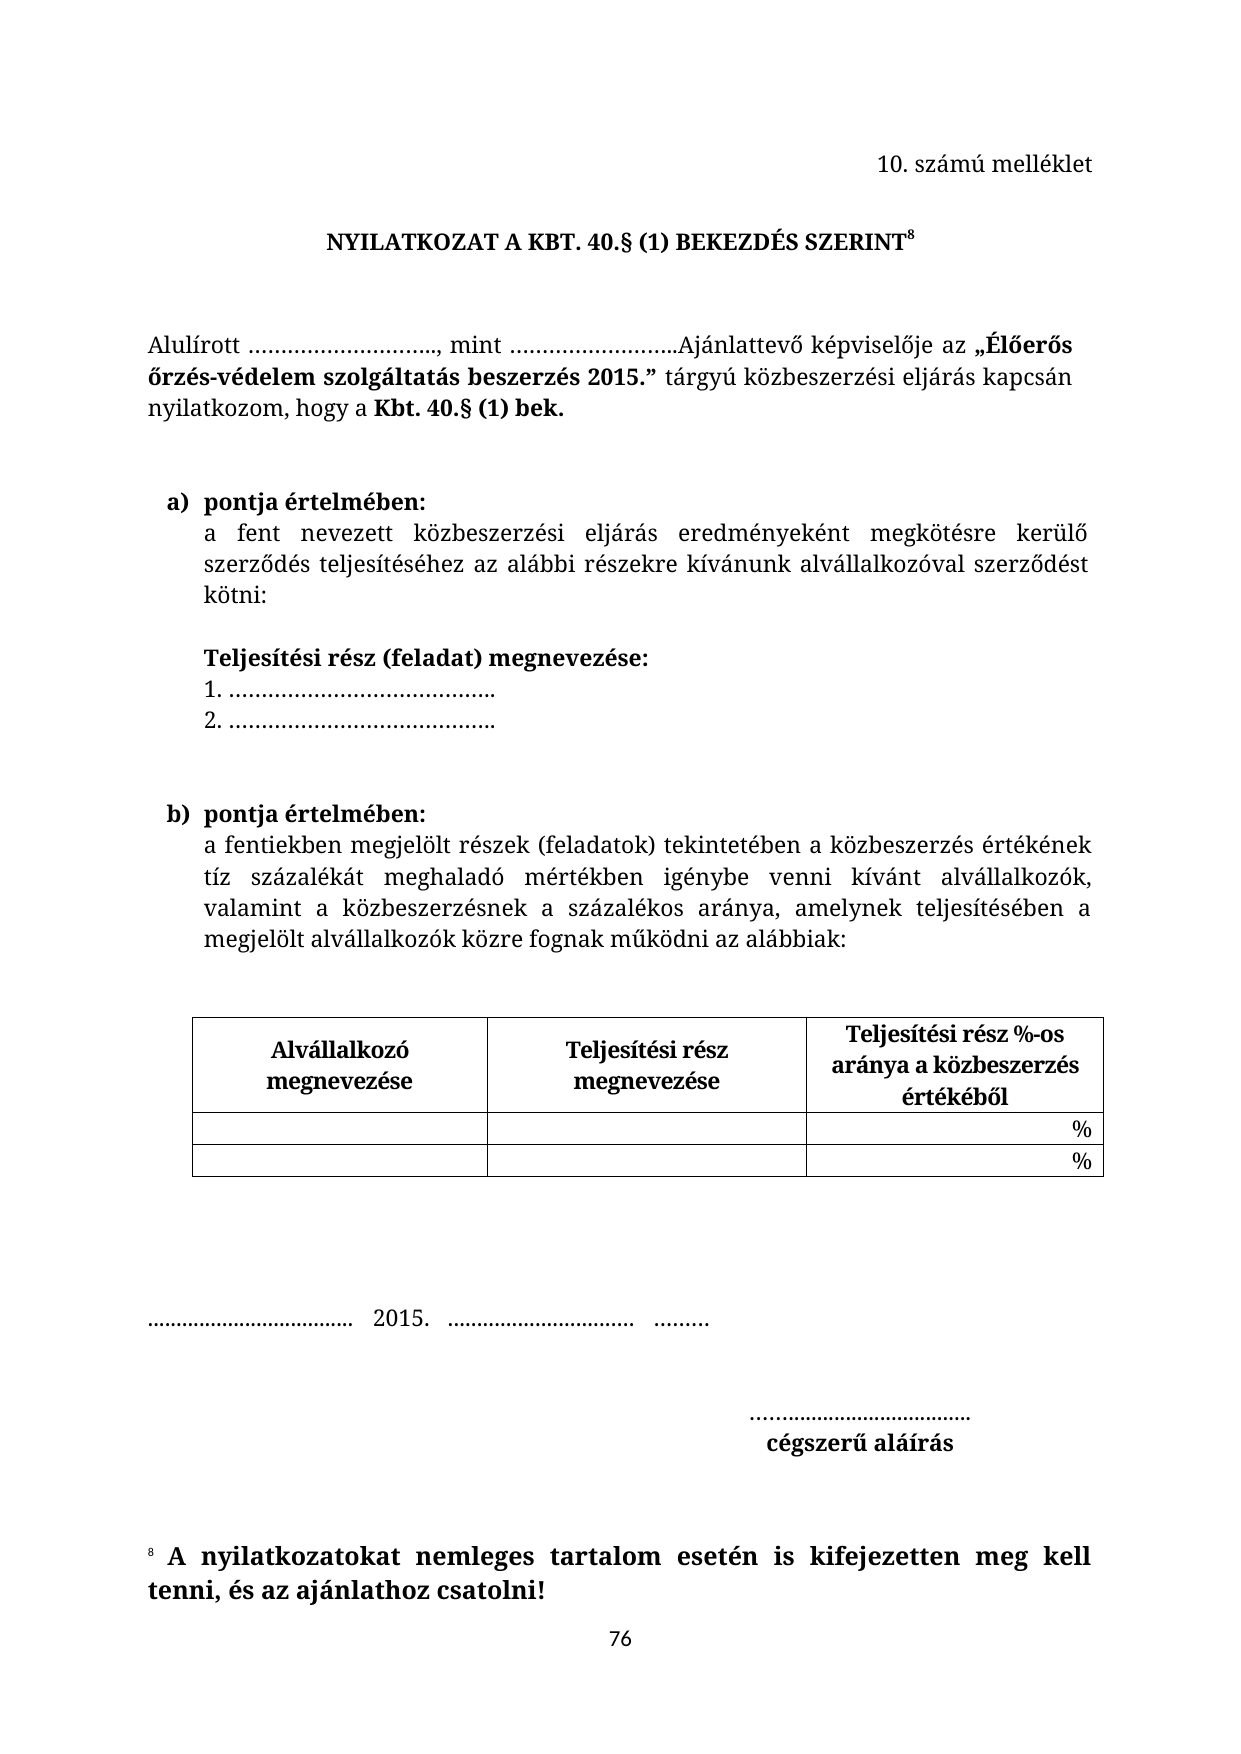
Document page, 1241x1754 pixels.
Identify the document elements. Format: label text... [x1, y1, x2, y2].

table_cell [193, 1113, 487, 1144]
table_cell % [807, 1145, 1103, 1176]
table_cell % [807, 1113, 1103, 1144]
text Alulírott ……………………….., mint ……………………..Ajánlattevő képviselője az „Élőerős őrzés-védelem szolgáltatás beszerzés 2015.” tárgyú közbeszerzési eljárás kapcsán nyilatkozom, hogy a Kbt. 40.§ (1) bek. [148, 329, 1073, 423]
text Teljesítési rész (feladat) megnevezése: [204, 642, 1093, 673]
text NYILATKOZAT A KBT. 40.§ (1) BEKEZDÉS SZERINT [148, 226, 1093, 257]
text ……................................ [223, 1396, 1093, 1427]
text 2015. [148, 1302, 1093, 1333]
text 1. ………………………………….. [204, 673, 1093, 704]
text cégszerű aláírás [223, 1427, 1093, 1458]
list számú melléklet [185, 148, 1093, 179]
table_cell [488, 1145, 806, 1176]
table_header Teljesítési rész %-os aránya a közbeszerzés értékéből [807, 1018, 1103, 1112]
table_header Alvállalkozó megnevezése [193, 1018, 487, 1112]
text a) pontja értelmében: [166, 486, 1072, 517]
table_header Teljesítési rész megnevezése [488, 1018, 806, 1112]
text b) pontja értelmében: [166, 798, 1072, 829]
table_cell [193, 1145, 487, 1176]
text a fent nevezett közbeszerzési eljárás eredményeként megkötésre kerülő szerződés teljesítéséhez az alábbi részekre kívánunk alvállalkozóval szerződést kötni: [204, 517, 1089, 611]
table_cell [488, 1113, 806, 1144]
text 2. ………………………………….. [204, 704, 1093, 736]
text a fentiekben megjelölt részek (feladatok) tekintetében a közbeszerzés értékének tíz százalékát meghaladó mértékben igénybe venni kívánt alvállalkozók, valamint a közbeszerzésnek a százalékos aránya, amelynek teljesítésében a megjelölt alvállalkozók közre fognak működni az alábbiak: [204, 829, 1093, 954]
